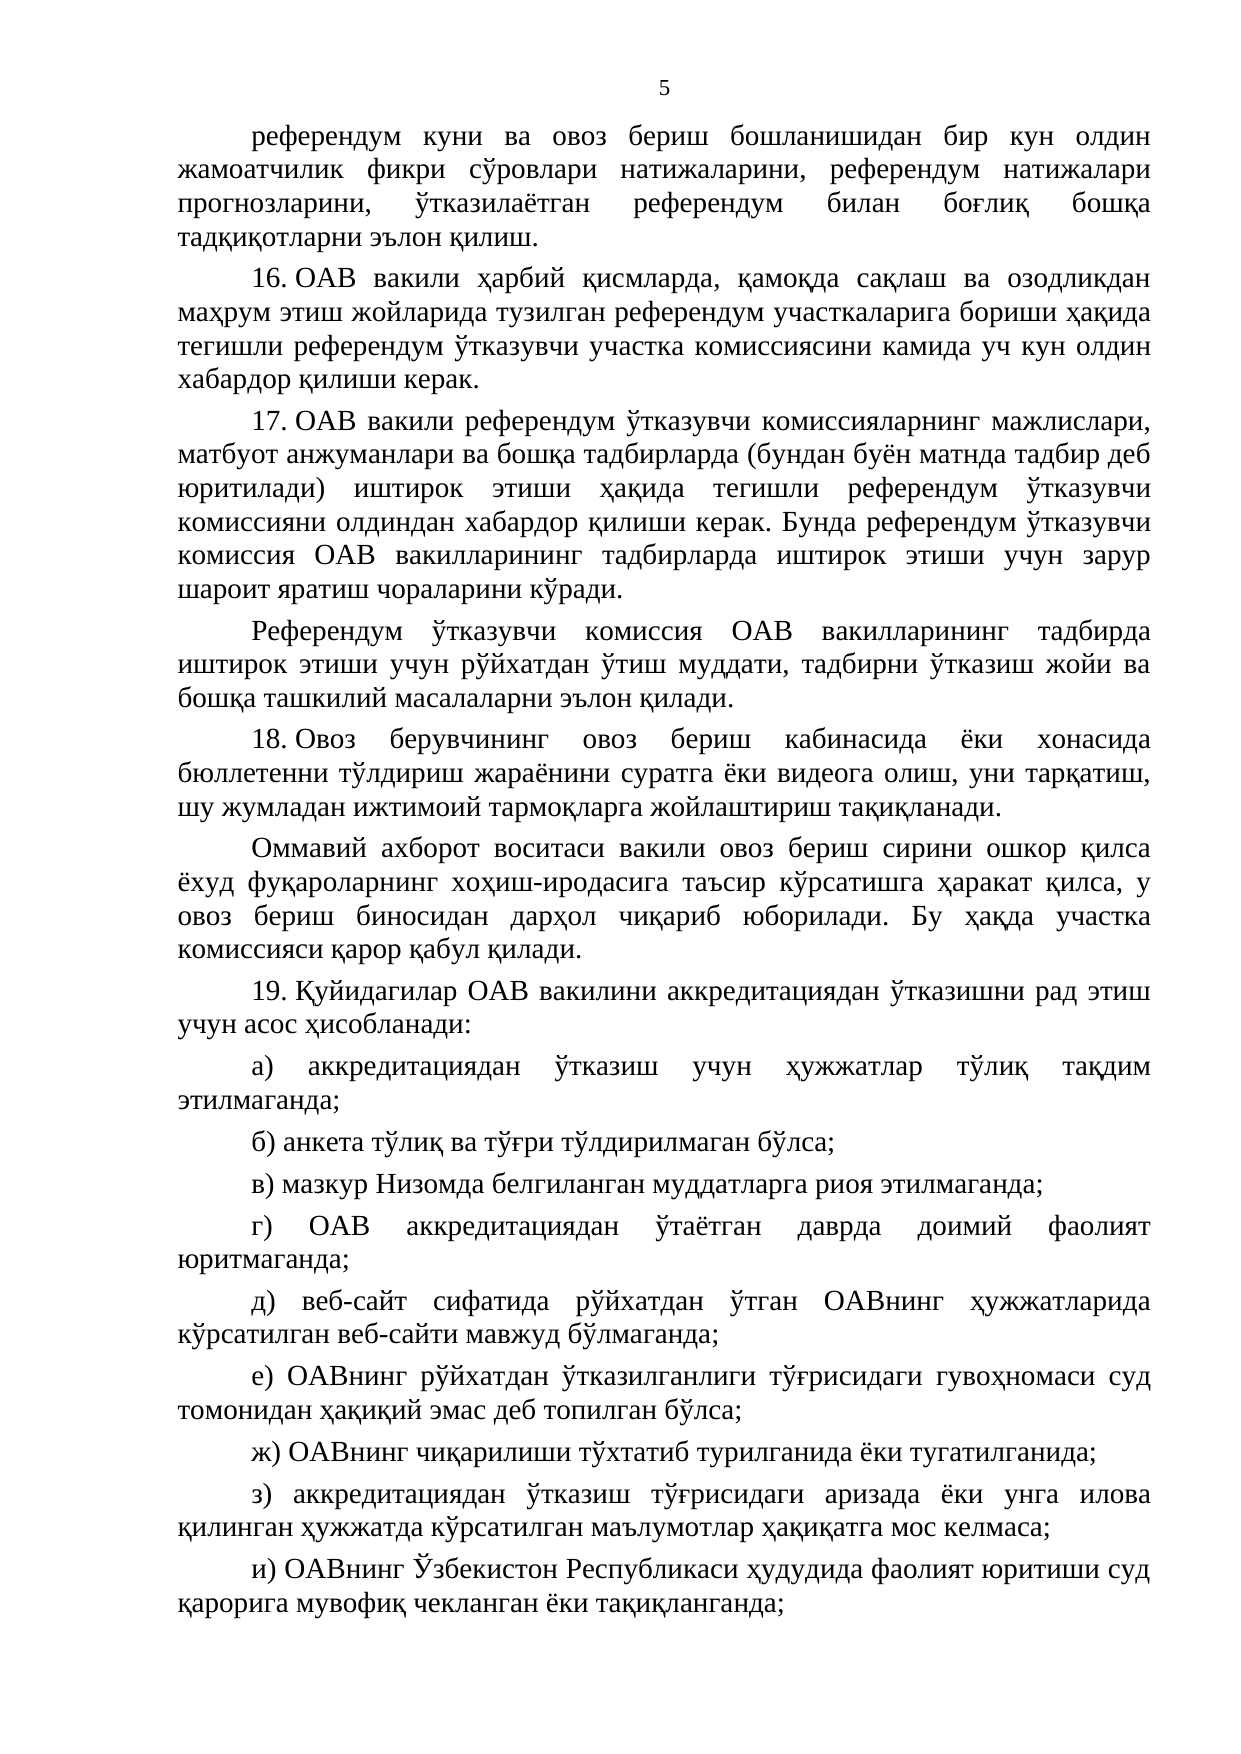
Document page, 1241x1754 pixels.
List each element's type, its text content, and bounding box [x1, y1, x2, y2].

text 18. Овоз берувчининг овоз бериш кабинасида ёки хонасида бюллетенни тўлдириш жараёнини суратга ёки видеога олиш, уни тарқатиш, шу жумладан ижтимоий тармоқларга жойлаштириш тақиқланади. [177, 722, 1152, 822]
text Оммавий ахборот воситаси вакили овоз бериш сирини ошкор қилса ёхуд фуқароларнинг хоҳиш-иродасига таъсир кўрсатишга ҳаракат қилса, у овоз бериш биносидан дарҳол чиқариб юборилади. Бу ҳақда участка комиссияси қарор қабул қилади. [177, 831, 1152, 965]
text Референдум ўтказувчи комиссия ОАВ вакилларининг тадбирда иштирок этиши учун рўйхатдан ўтиш муддати, тадбирни ўтказиш жойи ва бошқа ташкилий масалаларни эълон қилади. [177, 613, 1152, 713]
text а) аккредитациядан ўтказиш учун ҳужжатлар тўлиқ тақдим этилмаганда; [177, 1048, 1152, 1116]
text в) мазкур Низомда белгиланган муддатларга риоя этилмаганда; [177, 1166, 1152, 1199]
text д) веб-сайт сифатида рўйхатдан ўтган ОАВнинг ҳужжатларида кўрсатилган веб-сайти мавжуд бўлмаганда; [177, 1283, 1152, 1350]
text 17. ОАВ вакили референдум ўтказувчи комиссияларнинг мажлислари, матбуот анжуманлари ва бошқа тадбирларда (бундан буён матнда тадбир деб юритилади) иштирок этиши ҳақида тегишли референдум ўтказувчи комиссияни олдиндан хабардор қилиши керак. Бунда референдум ўтказувчи комиссия ОАВ вакилларининг тадбирларда иштирок этиши учун зарур шароит яратиш чораларини кўради. [177, 403, 1152, 604]
text б) анкета тўлиқ ва тўғри тўлдирилмаган бўлса; [177, 1124, 1152, 1157]
text з) аккредитациядан ўтказиш тўғрисидаги аризада ёки унга илова қилинган ҳужжатда кўрсатилган маълумотлар ҳақиқатга мос келмаса; [177, 1476, 1152, 1543]
text г) ОАВ аккредитациядан ўтаётган даврда доимий фаолият юритмаганда; [177, 1208, 1152, 1275]
text 16. ОАВ вакили ҳарбий қисмларда, қамоқда сақлаш ва озодликдан маҳрум этиш жойларида тузилган референдум участкаларига бориши ҳақида тегишли референдум ўтказувчи участка комиссиясини камида уч кун олдин хабардор қилиши керак. [177, 261, 1152, 395]
text ж) ОАВнинг чиқарилиши тўхтатиб турилганида ёки тугатилганида; [177, 1434, 1152, 1467]
text е) ОАВнинг рўйхатдан ўтказилганлиги тўғрисидаги гувоҳномаси суд томонидан ҳақиқий эмас деб топилган бўлса; [177, 1358, 1152, 1426]
text 19. Қуйидагилар ОАВ вакилини аккредитациядан ўтказишни рад этиш учун асос ҳисобланади: [177, 973, 1152, 1040]
text референдум куни ва овоз бериш бошланишидан бир кун олдин жамоатчилик фикри сўровлари натижаларини, референдум натижалари прогнозларини, ўтказилаётган референдум билан боғлиқ бошқа тадқиқотларни эълон қилиш. [177, 118, 1152, 252]
text и) ОАВнинг Ўзбекистон Республикаси ҳудудида фаолият юритиши суд қарорига мувофиқ чекланган ёки тақиқланганда; [177, 1551, 1152, 1618]
